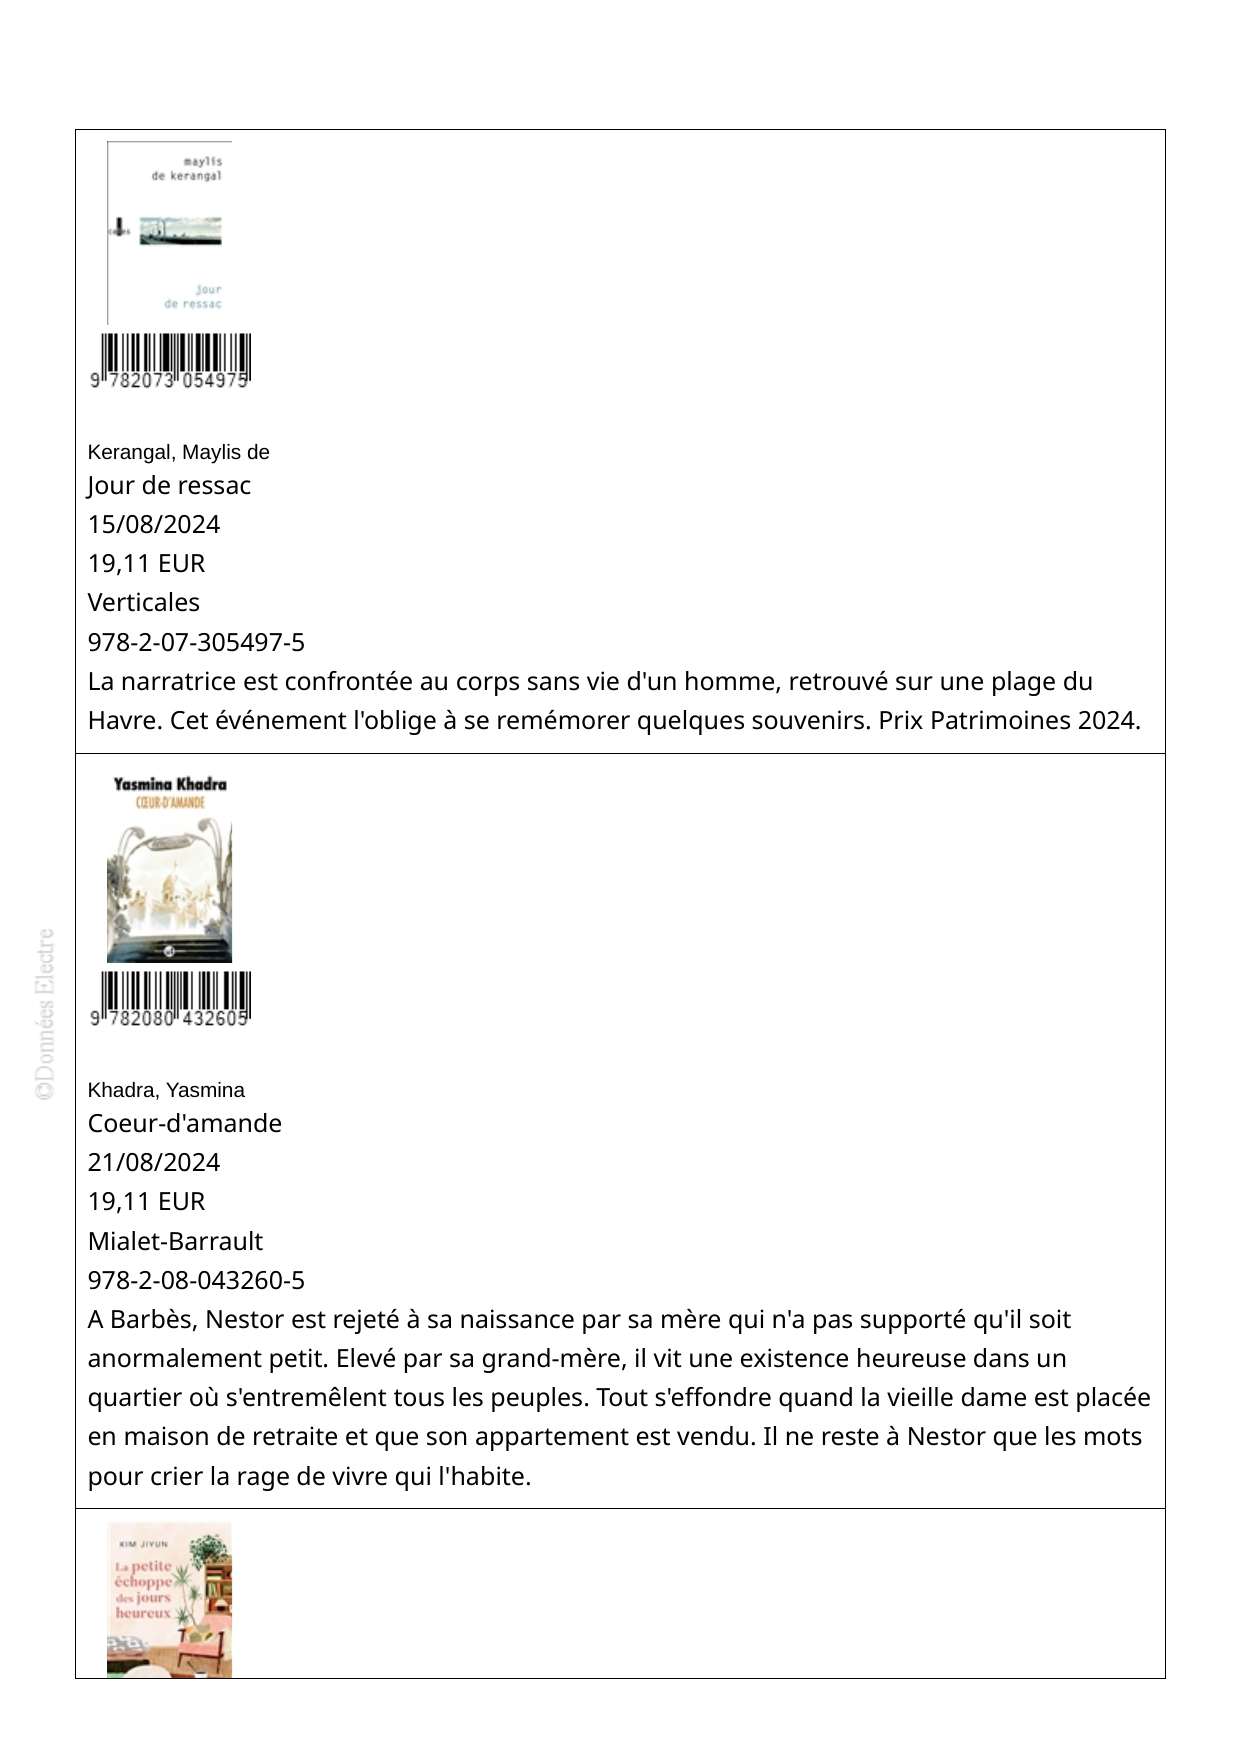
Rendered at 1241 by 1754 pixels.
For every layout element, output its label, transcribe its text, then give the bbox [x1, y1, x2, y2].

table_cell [76, 1509, 1165, 1678]
picture [88, 329, 251, 397]
picture [107, 141, 233, 325]
picture [107, 765, 233, 963]
picture [30, 571, 65, 1105]
table_cell Kerangal, Maylis de Jour de ressac 15/08/2024 19,11 EUR Verticales 978-2-07-305497-5 La narratrice est confrontée au corps sans vie d'un homme, retrouvé sur une plage du Havre. Cet événement l'oblige à se remémorer quelques souvenirs. Prix Patrimoines 2024. [76, 130, 1165, 753]
table_cell Khadra, Yasmina Coeur-d'amande 21/08/2024 19,11 EUR Mialet-Barrault 978-2-08-043260-5 A Barbès, Nestor est rejeté à sa naissance par sa mère qui n'a pas supporté qu'il soit anormalement petit. Elevé par sa grand-mère, il vit une existence heureuse dans un quartier où s'entremêlent tous les peuples. Tout s'effondre quand la vieille dame est placée en maison de retraite et que son appartement est vendu. Il ne reste à Nestor que les mots pour crier la rage de vivre qui l'habite. [76, 754, 1165, 1508]
picture [107, 1521, 233, 1678]
picture [88, 967, 251, 1035]
